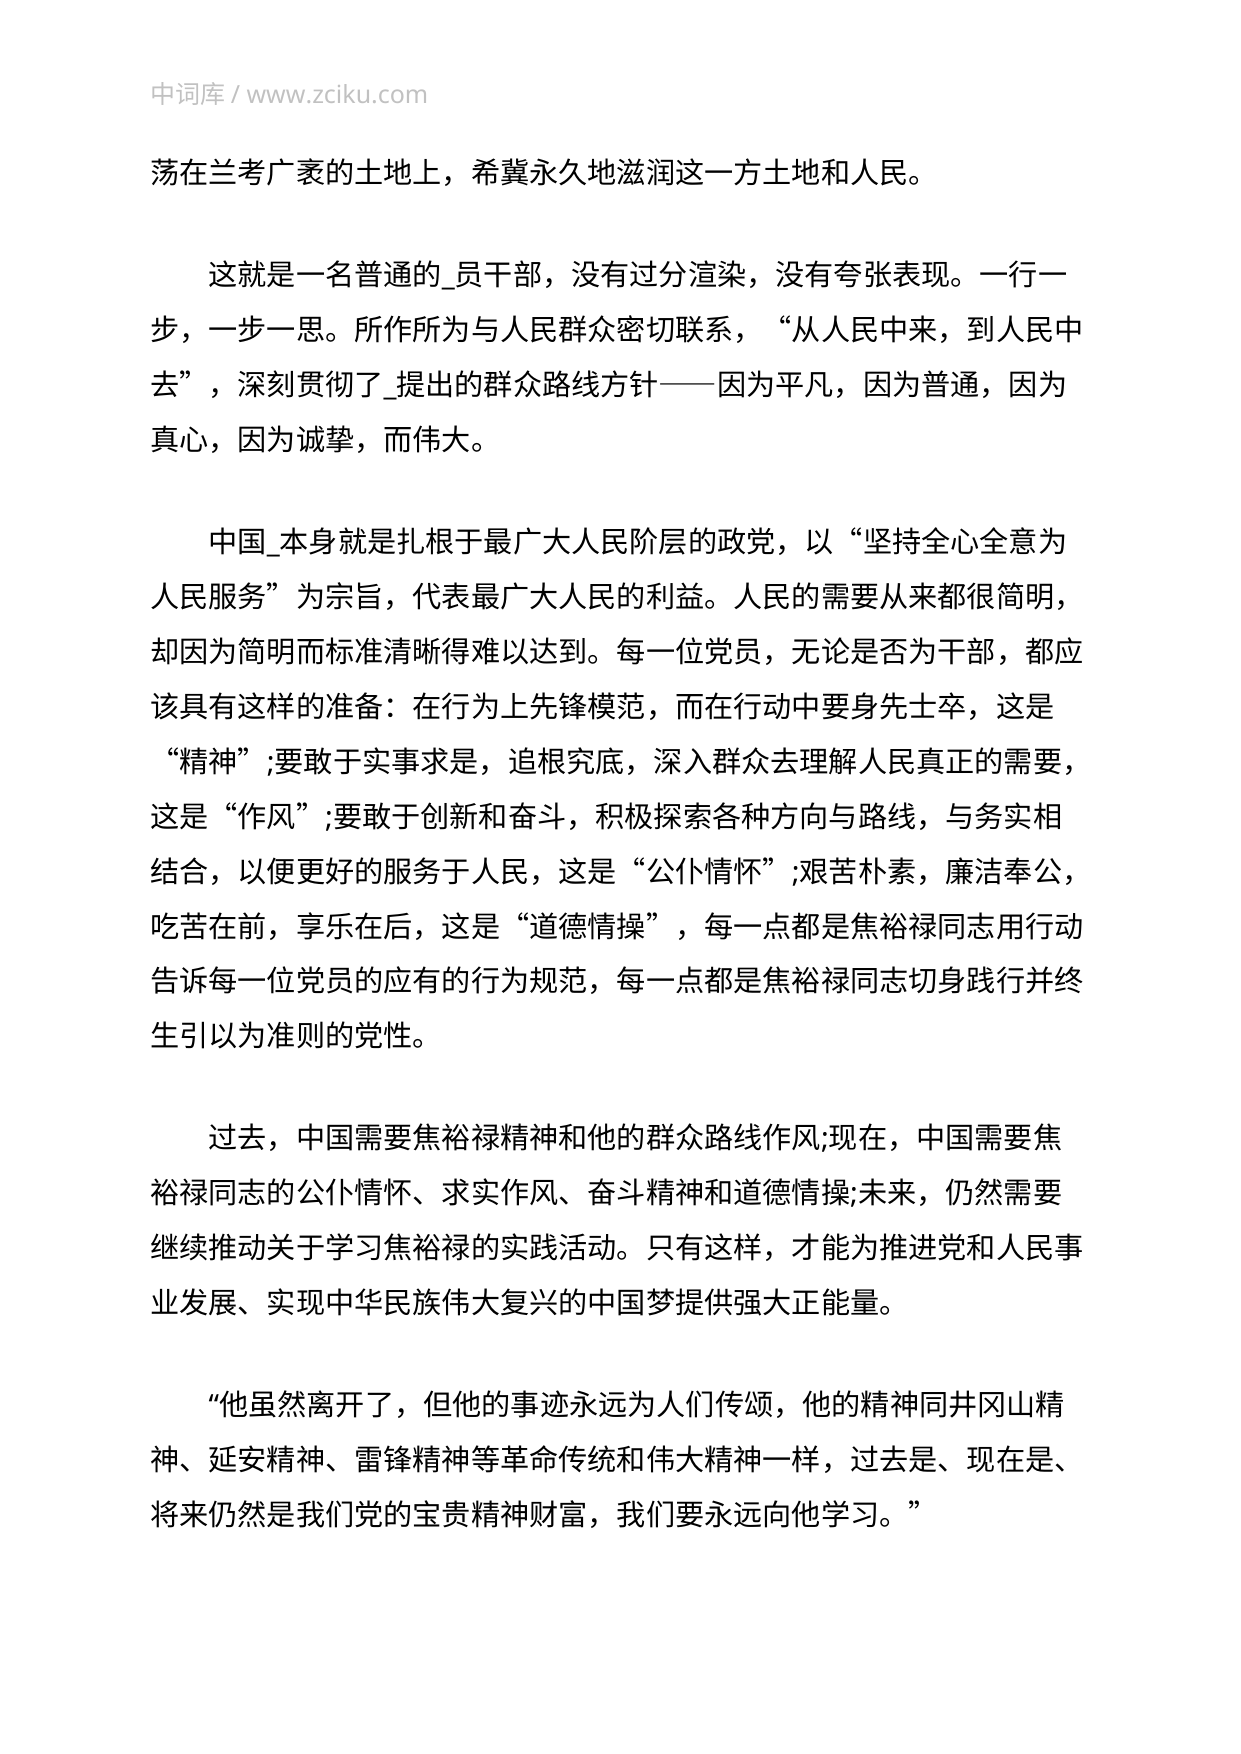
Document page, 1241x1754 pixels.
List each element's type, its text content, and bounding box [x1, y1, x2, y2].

text “他虽然离开了，但他的事迹永远为人们传颂，他的精神同井冈山精神、延安精神、雷锋精神等革命传统和伟大精神一样，过去是、现在是、将来仍然是我们党的宝贵精神财富，我们要永远向他学习。” [150, 1381, 1090, 1533]
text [150, 150, 1090, 192]
text 过去，中国需要焦裕禄精神和他的群众路线作风;现在，中国需要焦裕禄同志的公仆情怀、求实作风、奋斗精神和道德情操;未来，仍然需要继续推动关于学习焦裕禄的实践活动。只有这样，才能为推进党和人民事业发展、实现中华民族伟大复兴的中国梦提供强大正能量。 [150, 1115, 1090, 1322]
text 中国_本身就是扎根于最广大人民阶层的政党，以“坚持全心全意为人民服务”为宗旨，代表最广大人民的利益。人民的需要从来都很简明，却因为简明而标准清晰得难以达到。每一位党员，无论是否为干部，都应该具有这样的准备：在行为上先锋模范，而在行动中要身先士卒，这是“精神”;要敢于实事求是，追根究底，深入群众去理解人民真正的需要，这是“作风”;要敢于创新和奋斗，积极探索各种方向与路线，与务实相结合，以便更好的服务于人民，这是“公仆情怀”;艰苦朴素，廉洁奉公，吃苦在前，享乐在后，这是“道德情操”，每一点都是焦裕禄同志用行动告诉每一位党员的应有的行为规范，每一点都是焦裕禄同志切身践行并终生引以为准则的党性。 [150, 518, 1090, 1055]
text 这就是一名普通的_员干部，没有过分渲染，没有夸张表现。一行一步，一步一思。所作所为与人民群众密切联系，“从人民中来，到人民中去”，深刻贯彻了_提出的群众路线方针——因为平凡，因为普通，因为真心，因为诚挚，而伟大。 [150, 252, 1090, 459]
